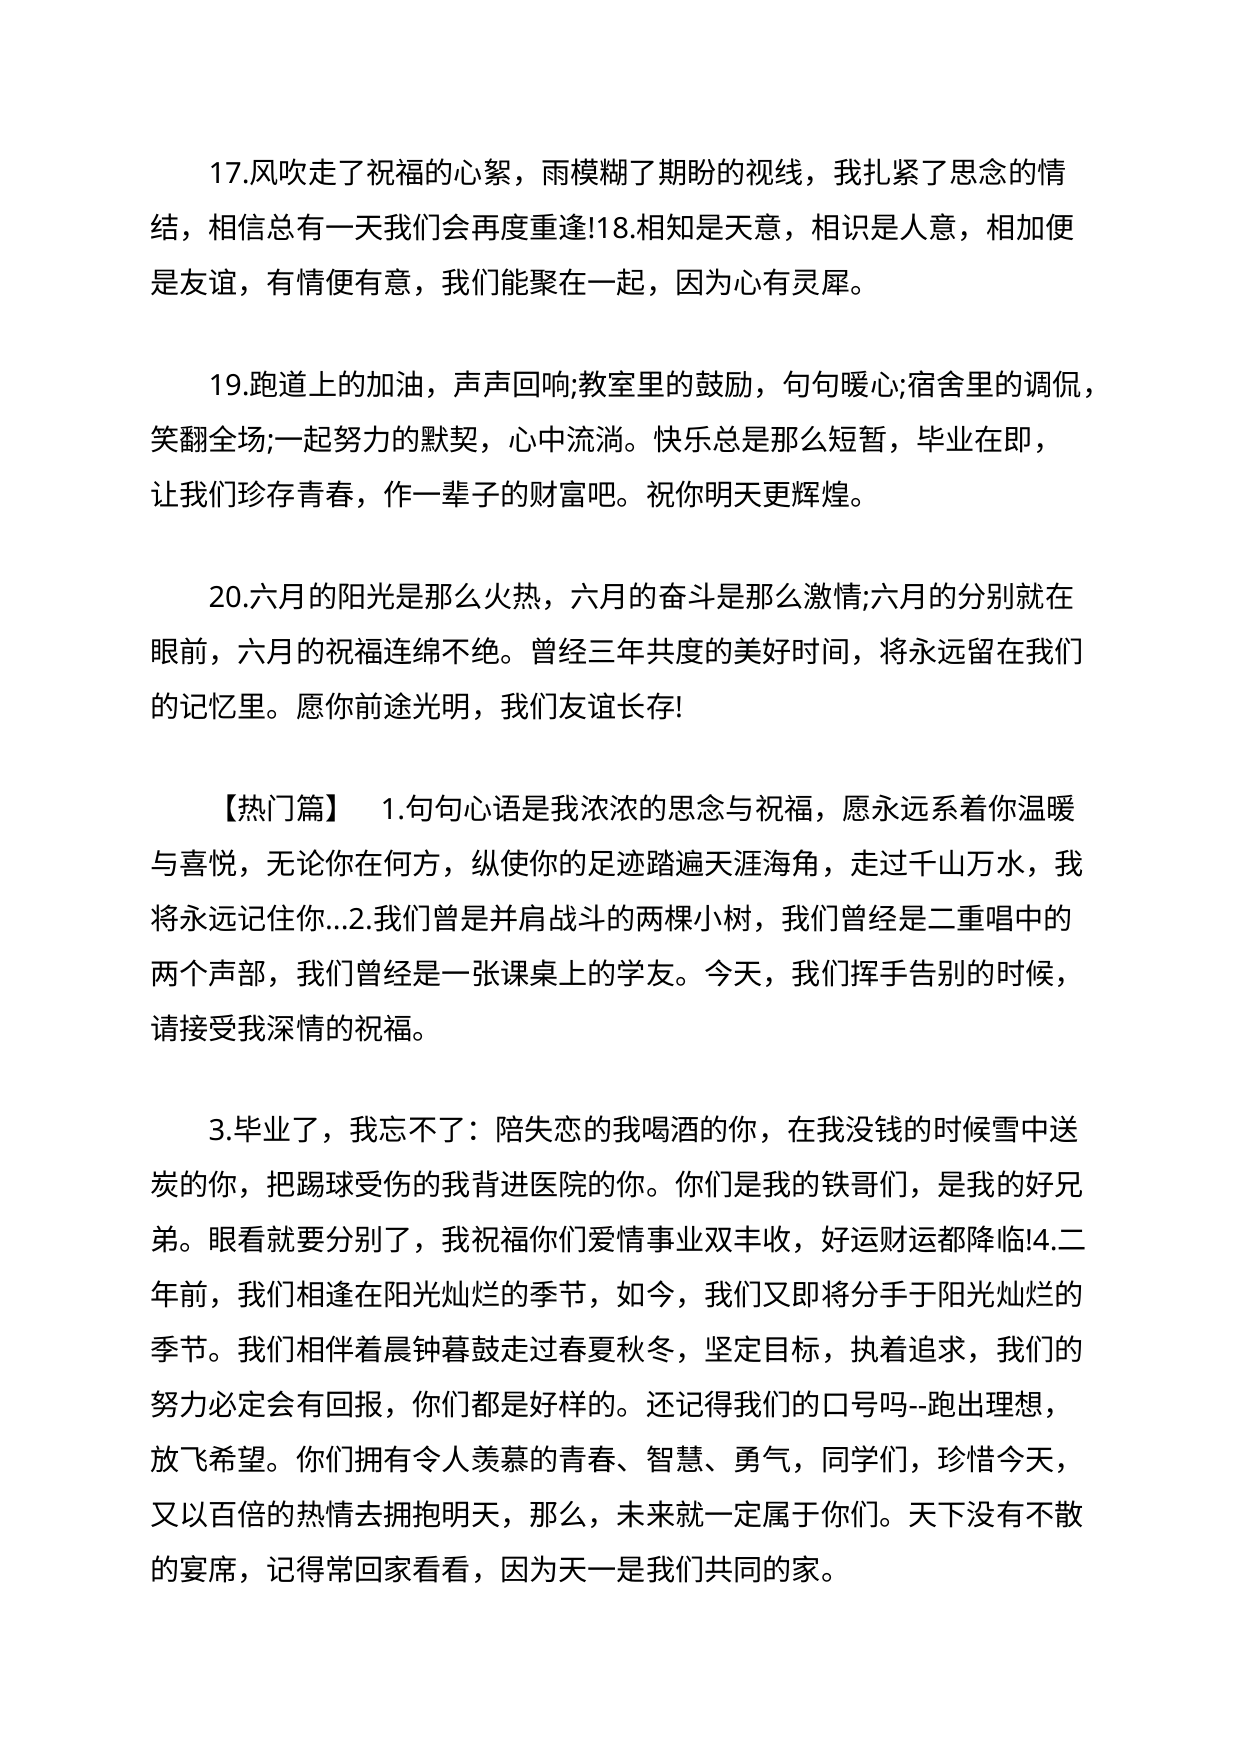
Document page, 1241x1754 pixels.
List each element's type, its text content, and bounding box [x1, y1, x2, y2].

text 20.六月的阳光是那么火热，六月的奋斗是那么激情;六月的分别就在眼前，六月的祝福连绵不绝。曾经三年共度的美好时间，将永远留在我们的记忆里。愿你前途光明，我们友谊长存! [150, 573, 1090, 726]
text 17.风吹走了祝福的心絮，雨模糊了期盼的视线，我扎紧了思念的情结，相信总有一天我们会再度重逢!18.相知是天意，相识是人意，相加便是友谊，有情便有意，我们能聚在一起，因为心有灵犀。 [150, 150, 1090, 302]
text 19.跑道上的加油，声声回响;教室里的鼓励，句句暖心;宿舍里的调侃，笑翻全场;一起努力的默契，心中流淌。快乐总是那么短暂，毕业在即，让我们珍存青春，作一辈子的财富吧。祝你明天更辉煌。 [150, 362, 1090, 514]
text 【热门篇】 1.句句心语是我浓浓的思念与祝福，愿永远系着你温暖与喜悦，无论你在何方，纵使你的足迹踏遍天涯海角，走过千山万水，我将永远记住你...2.我们曾是并肩战斗的两棵小树，我们曾经是二重唱中的两个声部，我们曾经是一张课桌上的学友。今天，我们挥手告别的时候，请接受我深情的祝福。 [150, 785, 1090, 1047]
text 3.毕业了，我忘不了：陪失恋的我喝酒的你，在我没钱的时候雪中送炭的你，把踢球受伤的我背进医院的你。你们是我的铁哥们，是我的好兄弟。眼看就要分别了，我祝福你们爱情事业双丰收，好运财运都降临!4.二年前，我们相逢在阳光灿烂的季节，如今，我们又即将分手于阳光灿烂的季节。我们相伴着晨钟暮鼓走过春夏秋冬，坚定目标，执着追求，我们的努力必定会有回报，你们都是好样的。还记得我们的口号吗--跑出理想，放飞希望。你们拥有令人羡慕的青春、智慧、勇气，同学们，珍惜今天，又以百倍的热情去拥抱明天，那么，未来就一定属于你们。天下没有不散的宴席，记得常回家看看，因为天一是我们共同的家。 [150, 1107, 1090, 1589]
